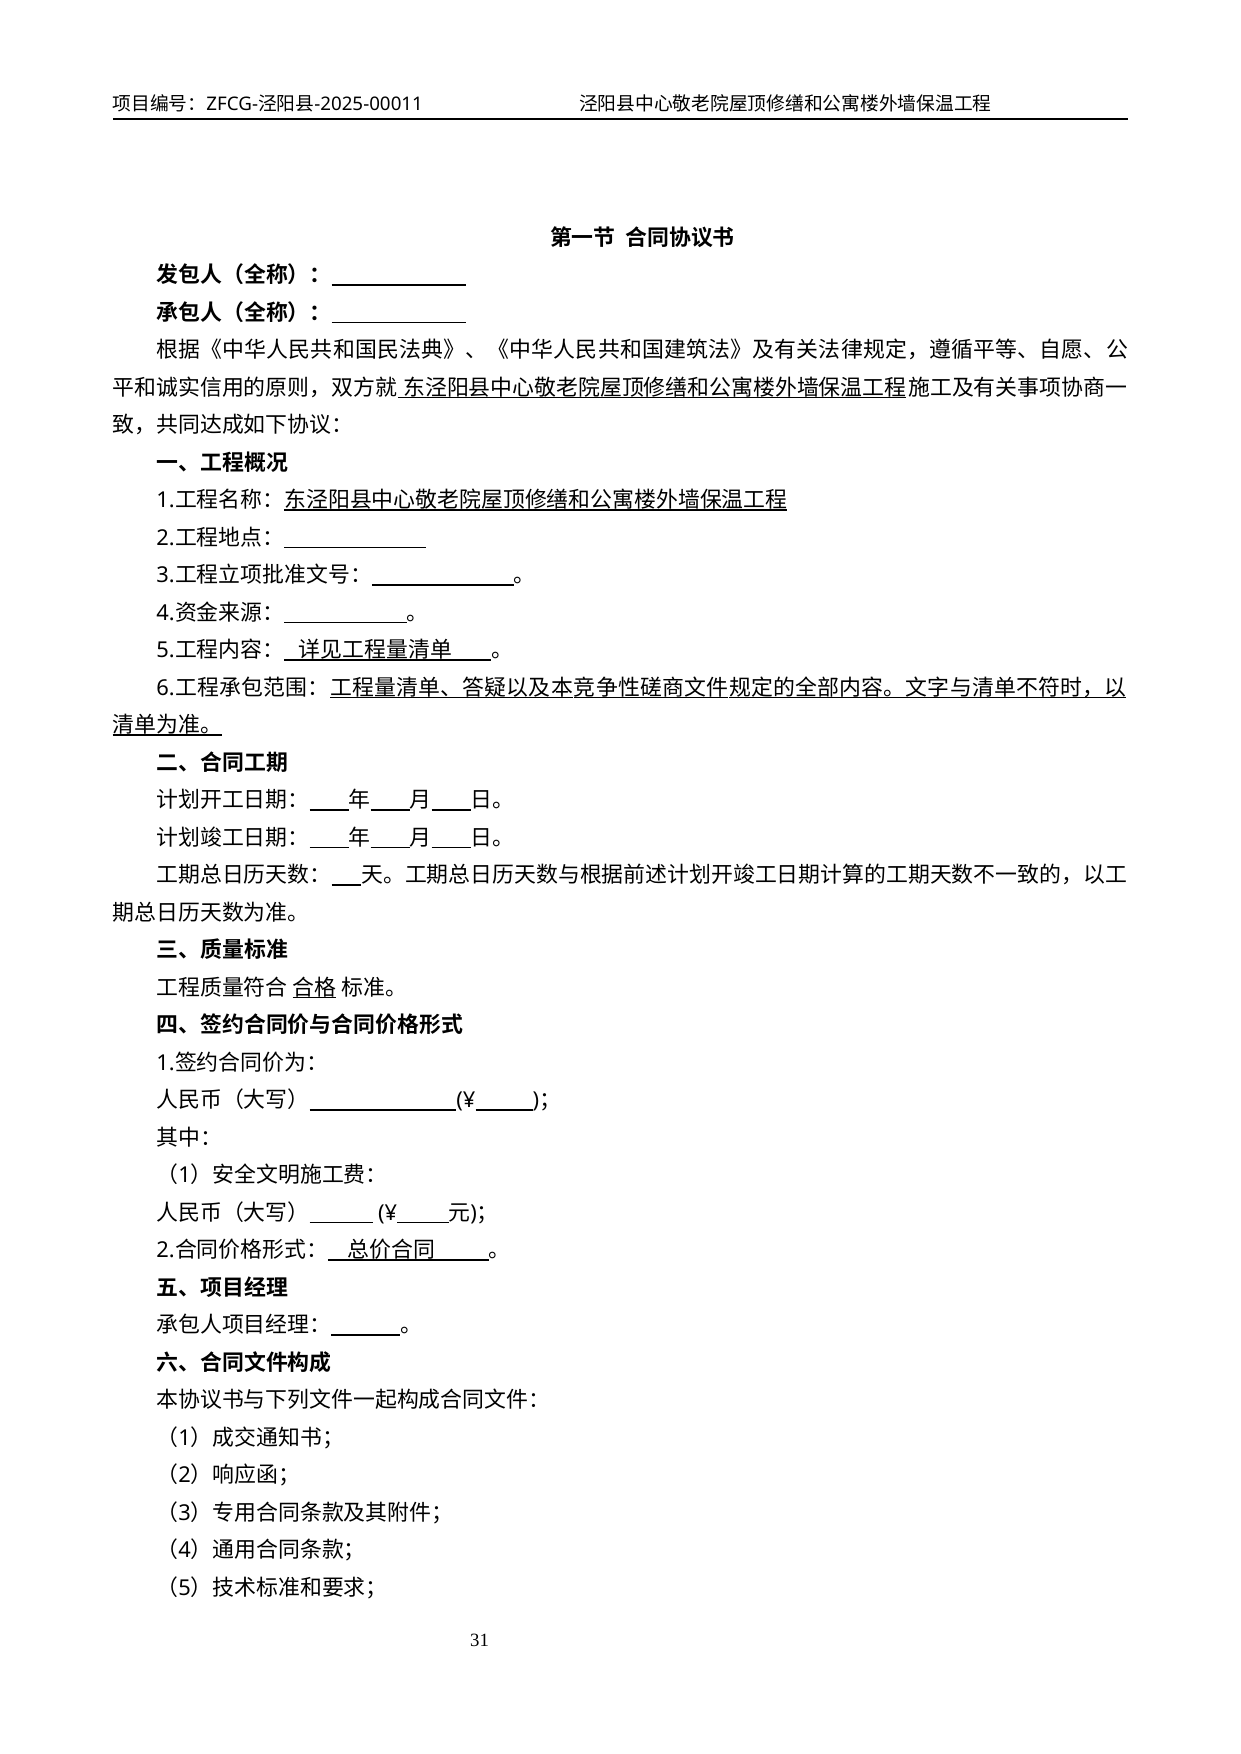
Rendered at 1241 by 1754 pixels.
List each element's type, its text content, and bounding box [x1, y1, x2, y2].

text 3.工程立项批准文号： 。 [112, 552, 1128, 590]
text 6.工程承包范围：工程量清单、答疑以及本竞争性磋商文件规定的全部内容。文字与清单不符时，以清单为准。 [112, 665, 1128, 740]
text 四、签约合同价与合同价格形式 [112, 1002, 1128, 1040]
text 其中： [112, 1115, 1128, 1152]
text 三、质量标准 [112, 927, 1128, 965]
text （5）技术标准和要求； [112, 1565, 1128, 1602]
text 第一节 合同协议书 [112, 215, 1128, 252]
text （4）通用合同条款； [112, 1527, 1128, 1565]
text 1.签约合同价为： [112, 1040, 1128, 1077]
text 根据《中华人民共和国民法典》、《中华人民共和国建筑法》及有关法律规定，遵循平等、自愿、公平和诚实信用的原则，双方就 东泾阳县中心敬老院屋顶修缮和公寓楼外墙保温工程施工及有关事项协商一致，共同达成如下协议： [112, 327, 1128, 440]
text 1.工程名称：东泾阳县中心敬老院屋顶修缮和公寓楼外墙保温工程 [112, 477, 1128, 515]
text 六、合同文件构成 [112, 1340, 1128, 1377]
text 5.工程内容： 详见工程量清单 。 [112, 627, 1128, 665]
text 人民币（大写） (¥ 元)； [112, 1190, 1128, 1227]
text 人民币（大写） (¥ )； [112, 1077, 1128, 1115]
text （2）响应函； [112, 1452, 1128, 1490]
text 2.合同价格形式： 总价合同 。 [112, 1227, 1128, 1265]
text 二、合同工期 [112, 740, 1128, 777]
text 承包人项目经理： 。 [112, 1302, 1128, 1340]
text 4.资金来源： 。 [112, 590, 1128, 627]
text 本协议书与下列文件一起构成合同文件： [112, 1377, 1128, 1415]
text 一、工程概况 [112, 440, 1128, 477]
text 工程质量符合 合格 标准。 [112, 965, 1128, 1002]
text 2.工程地点： [112, 515, 1128, 552]
text （3）专用合同条款及其附件； [112, 1490, 1128, 1527]
text 发包人（全称）： [112, 252, 1128, 290]
text 计划开工日期： 年 月 日。 [112, 777, 1128, 815]
text 五、项目经理 [112, 1265, 1128, 1302]
text （1）成交通知书； [112, 1415, 1128, 1452]
text 工期总日历天数： 天。工期总日历天数与根据前述计划开竣工日期计算的工期天数不一致的，以工期总日历天数为准。 [112, 852, 1128, 927]
text 计划竣工日期： 年 月 日。 [112, 815, 1128, 852]
text （1）安全文明施工费： [112, 1152, 1128, 1190]
text 承包人（全称）： [112, 290, 1128, 327]
